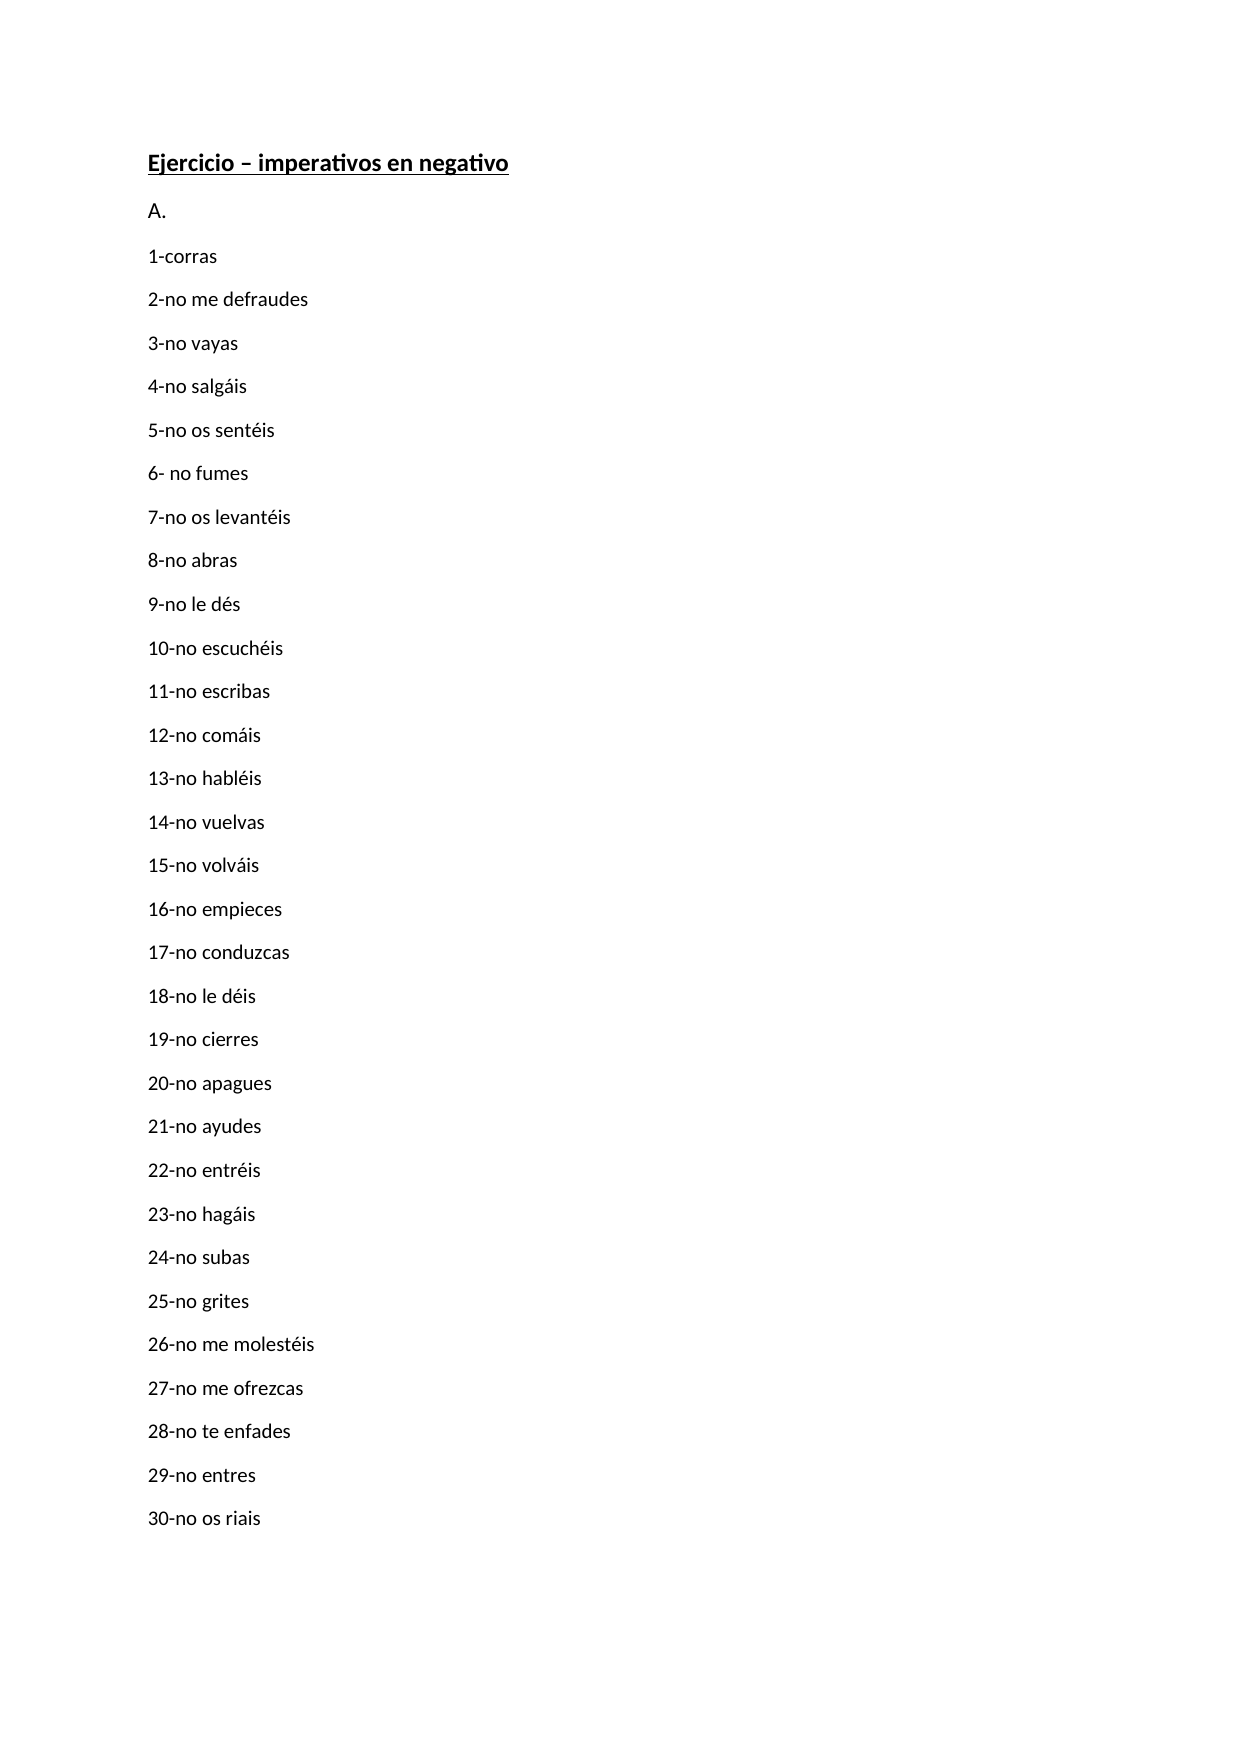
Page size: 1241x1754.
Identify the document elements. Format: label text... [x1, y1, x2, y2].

text 17-no conduzcas [148, 939, 1093, 965]
text 22-no entréis [148, 1157, 1093, 1183]
text 19-no cierres [148, 1027, 1093, 1052]
text 2-no me defraudes [148, 286, 1093, 312]
text 27-no me ofrezcas [148, 1375, 1093, 1400]
text 11-no escribas [148, 678, 1093, 704]
text 25-no grites [148, 1288, 1093, 1313]
text 21-no ayudes [148, 1114, 1093, 1139]
text A. [148, 197, 1093, 224]
text 15-no volváis [148, 852, 1093, 878]
text 7-no os levantéis [148, 504, 1093, 529]
text 4-no salgáis [148, 373, 1093, 399]
text 1-corras [148, 243, 1093, 268]
text 12-no comáis [148, 722, 1093, 747]
text 18-no le déis [148, 983, 1093, 1008]
text 10-no escuchéis [148, 635, 1093, 660]
text 13-no habléis [148, 765, 1093, 791]
text 9-no le dés [148, 591, 1093, 617]
text 20-no apagues [148, 1070, 1093, 1096]
text 14-no vuelvas [148, 809, 1093, 834]
text 6- no fumes [148, 461, 1093, 486]
text Ejercicio – imperativos en negativo [148, 148, 1093, 178]
text 24-no subas [148, 1244, 1093, 1270]
text 29-no entres [148, 1462, 1093, 1487]
text 26-no me molestéis [148, 1331, 1093, 1357]
text 23-no hagáis [148, 1201, 1093, 1226]
text 16-no empieces [148, 896, 1093, 921]
text 30-no os riais [148, 1506, 1093, 1531]
text 5-no os sentéis [148, 417, 1093, 442]
text 3-no vayas [148, 330, 1093, 355]
text 8-no abras [148, 548, 1093, 573]
text 28-no te enfades [148, 1418, 1093, 1444]
